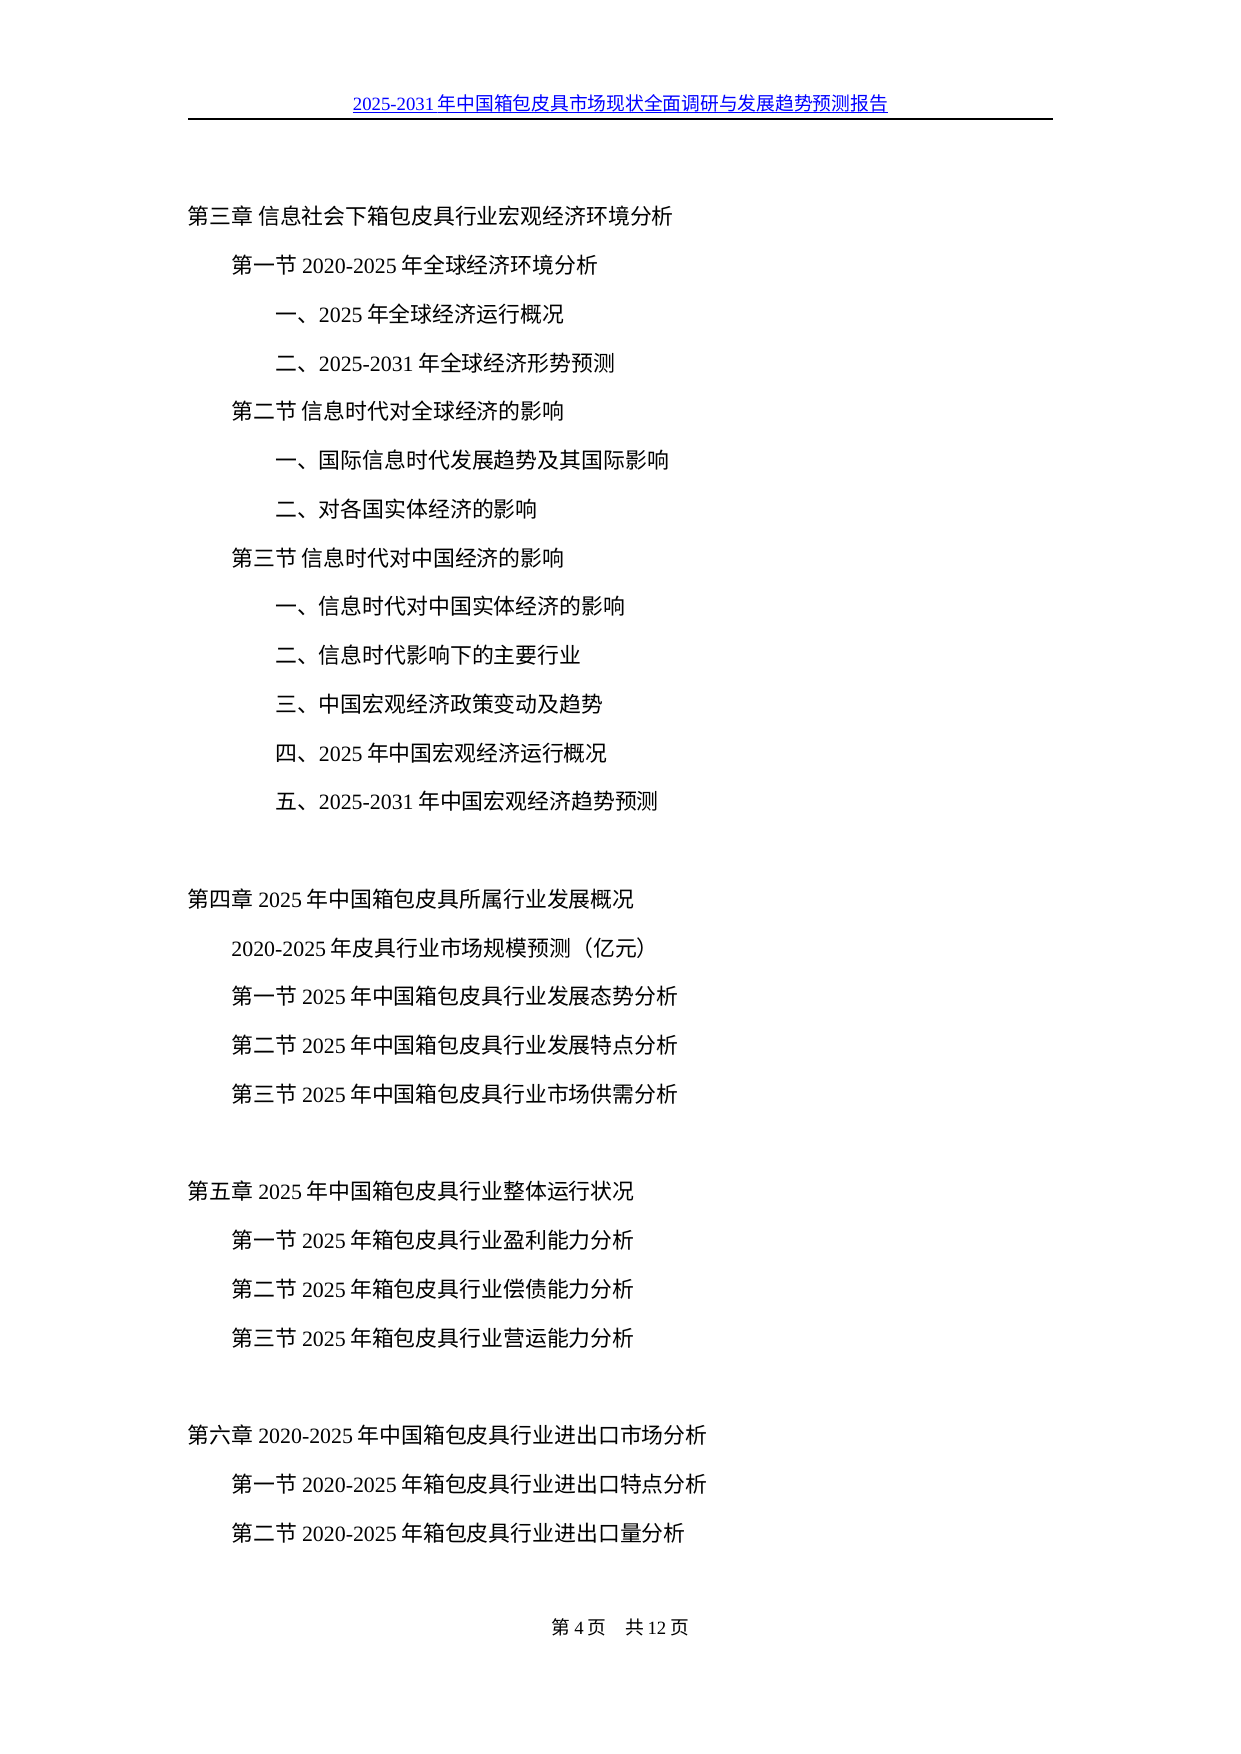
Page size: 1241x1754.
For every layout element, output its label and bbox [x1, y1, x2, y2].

text [187, 150, 1053, 1548]
